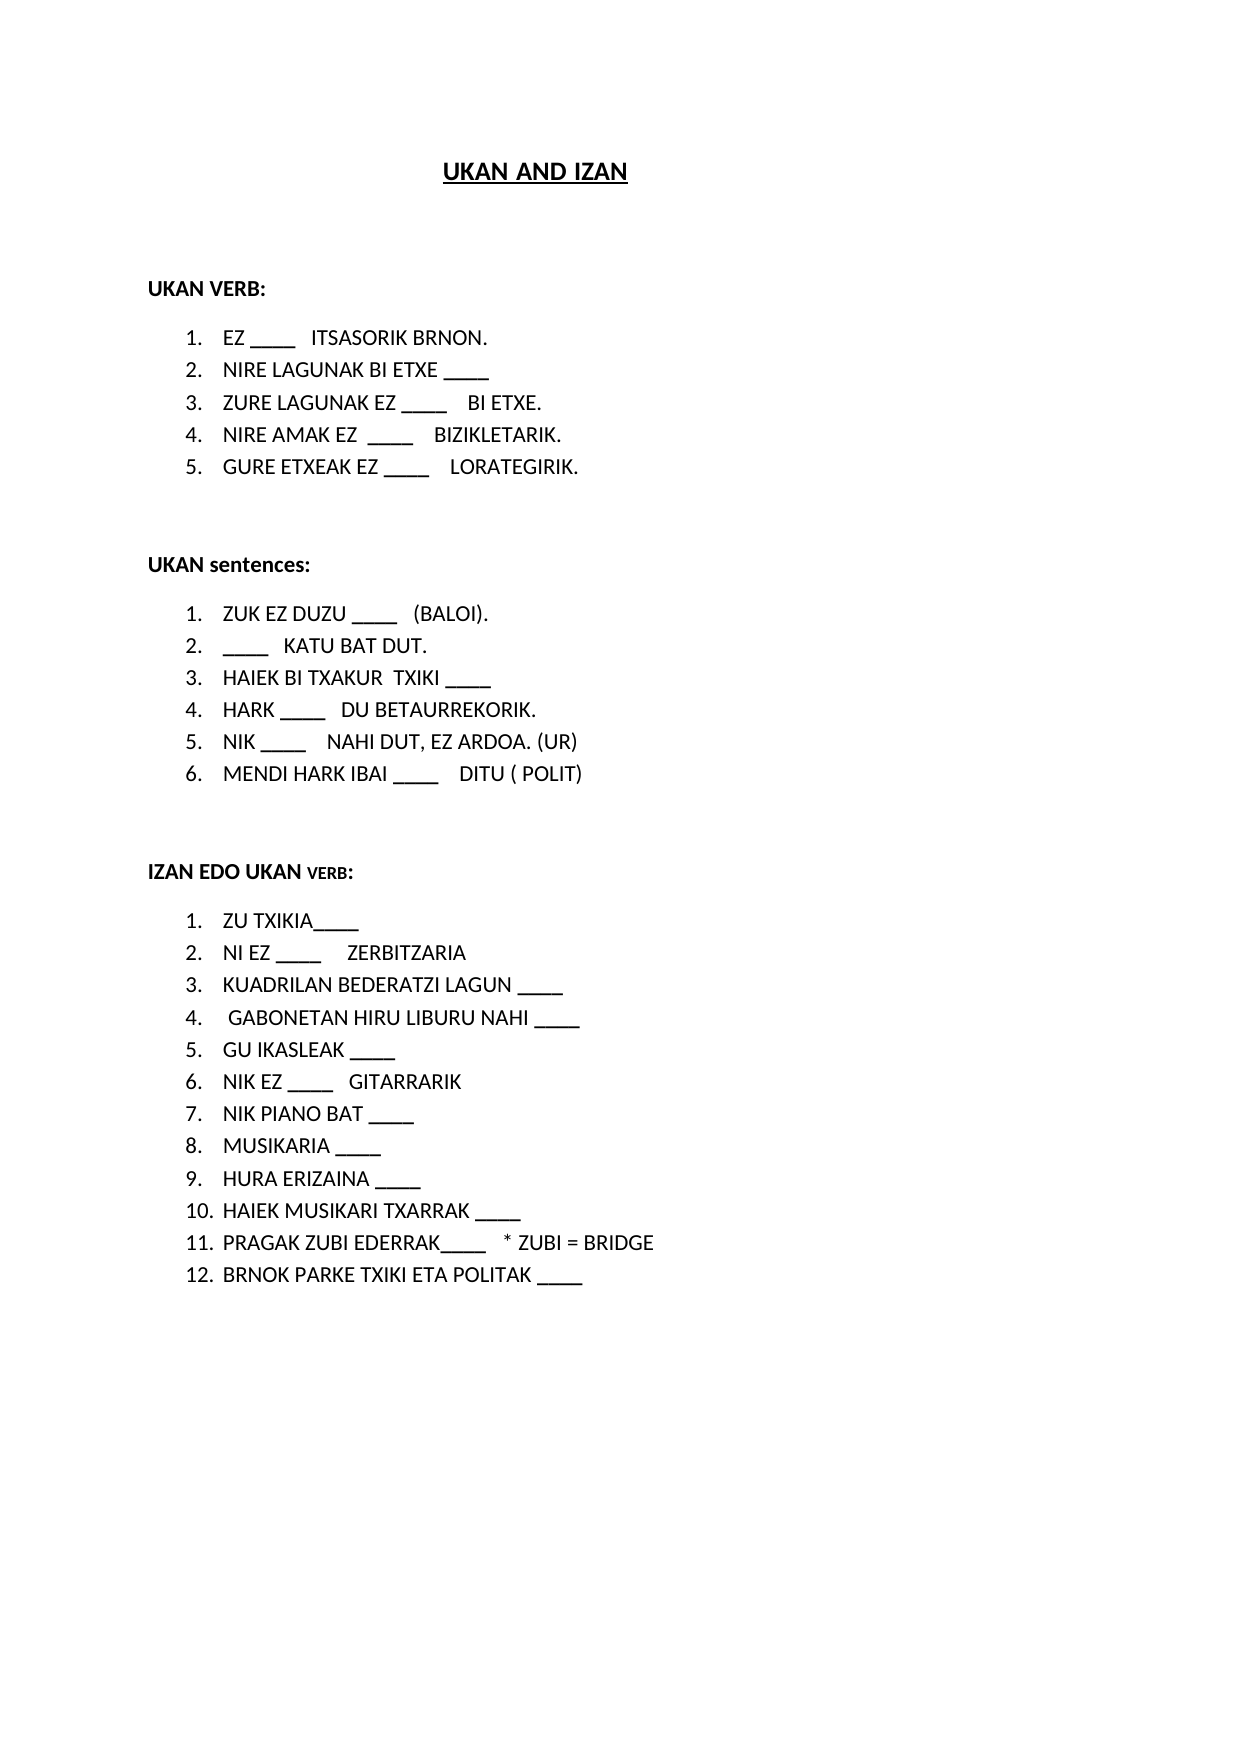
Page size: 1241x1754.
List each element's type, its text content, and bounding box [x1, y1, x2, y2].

list KUADRILAN BEDERATZI LAGUN ____ [185, 971, 1093, 998]
list GURE ETXEAK EZ ____ LORATEGIRIK. [185, 452, 1093, 480]
list NIK ____ NAHI DUT, EZ ARDOA. (UR) [185, 727, 1093, 755]
list ZUK EZ DUZU ____ (BALOI). [185, 599, 1093, 627]
list PRAGAK ZUBI EDERRAK____ * ZUBI = BRIDGE [185, 1228, 1093, 1256]
list HAIEK MUSIKARI TXARRAK ____ [185, 1196, 1093, 1224]
list ZURE LAGUNAK EZ ____ BI ETXE. [185, 388, 1093, 416]
list GU IKASLEAK ____ [185, 1035, 1093, 1063]
list GABONETAN HIRU LIBURU NAHI ____ [185, 1003, 1093, 1031]
text UKAN sentences: [148, 550, 1093, 578]
list HARK ____ DU BETAURREKORIK. [185, 695, 1093, 723]
list MENDI HARK IBAI ____ DITU ( POLIT) [185, 759, 1093, 788]
list HURA ERIZAINA ____ [185, 1164, 1093, 1192]
list EZ ____ ITSASORIK BRNON. [185, 323, 1093, 351]
list NIK PIANO BAT ____ [185, 1099, 1093, 1127]
list MUSIKARIA ____ [185, 1131, 1093, 1159]
list NI EZ ____ ZERBITZARIA [185, 938, 1093, 966]
list NIRE LAGUNAK BI ETXE ____ [185, 356, 1093, 383]
list NIK EZ ____ GITARRARIK [185, 1067, 1093, 1095]
text Ukan verb: [148, 274, 1093, 302]
list BRNOK PARKE TXIKI ETA POLITAK ____ [185, 1260, 1093, 1288]
text IZAN EDO UKAN verb: [148, 857, 1093, 885]
list ZU TXIKIA____ [185, 906, 1093, 934]
list ____ KATU BAT DUT. [185, 631, 1093, 659]
text ukan and izan [369, 148, 1093, 188]
list NIRE AMAK EZ ____ BIZIKLETARIK. [185, 420, 1093, 448]
list HAIEK BI TXAKUR TXIKI ____ [185, 663, 1093, 691]
